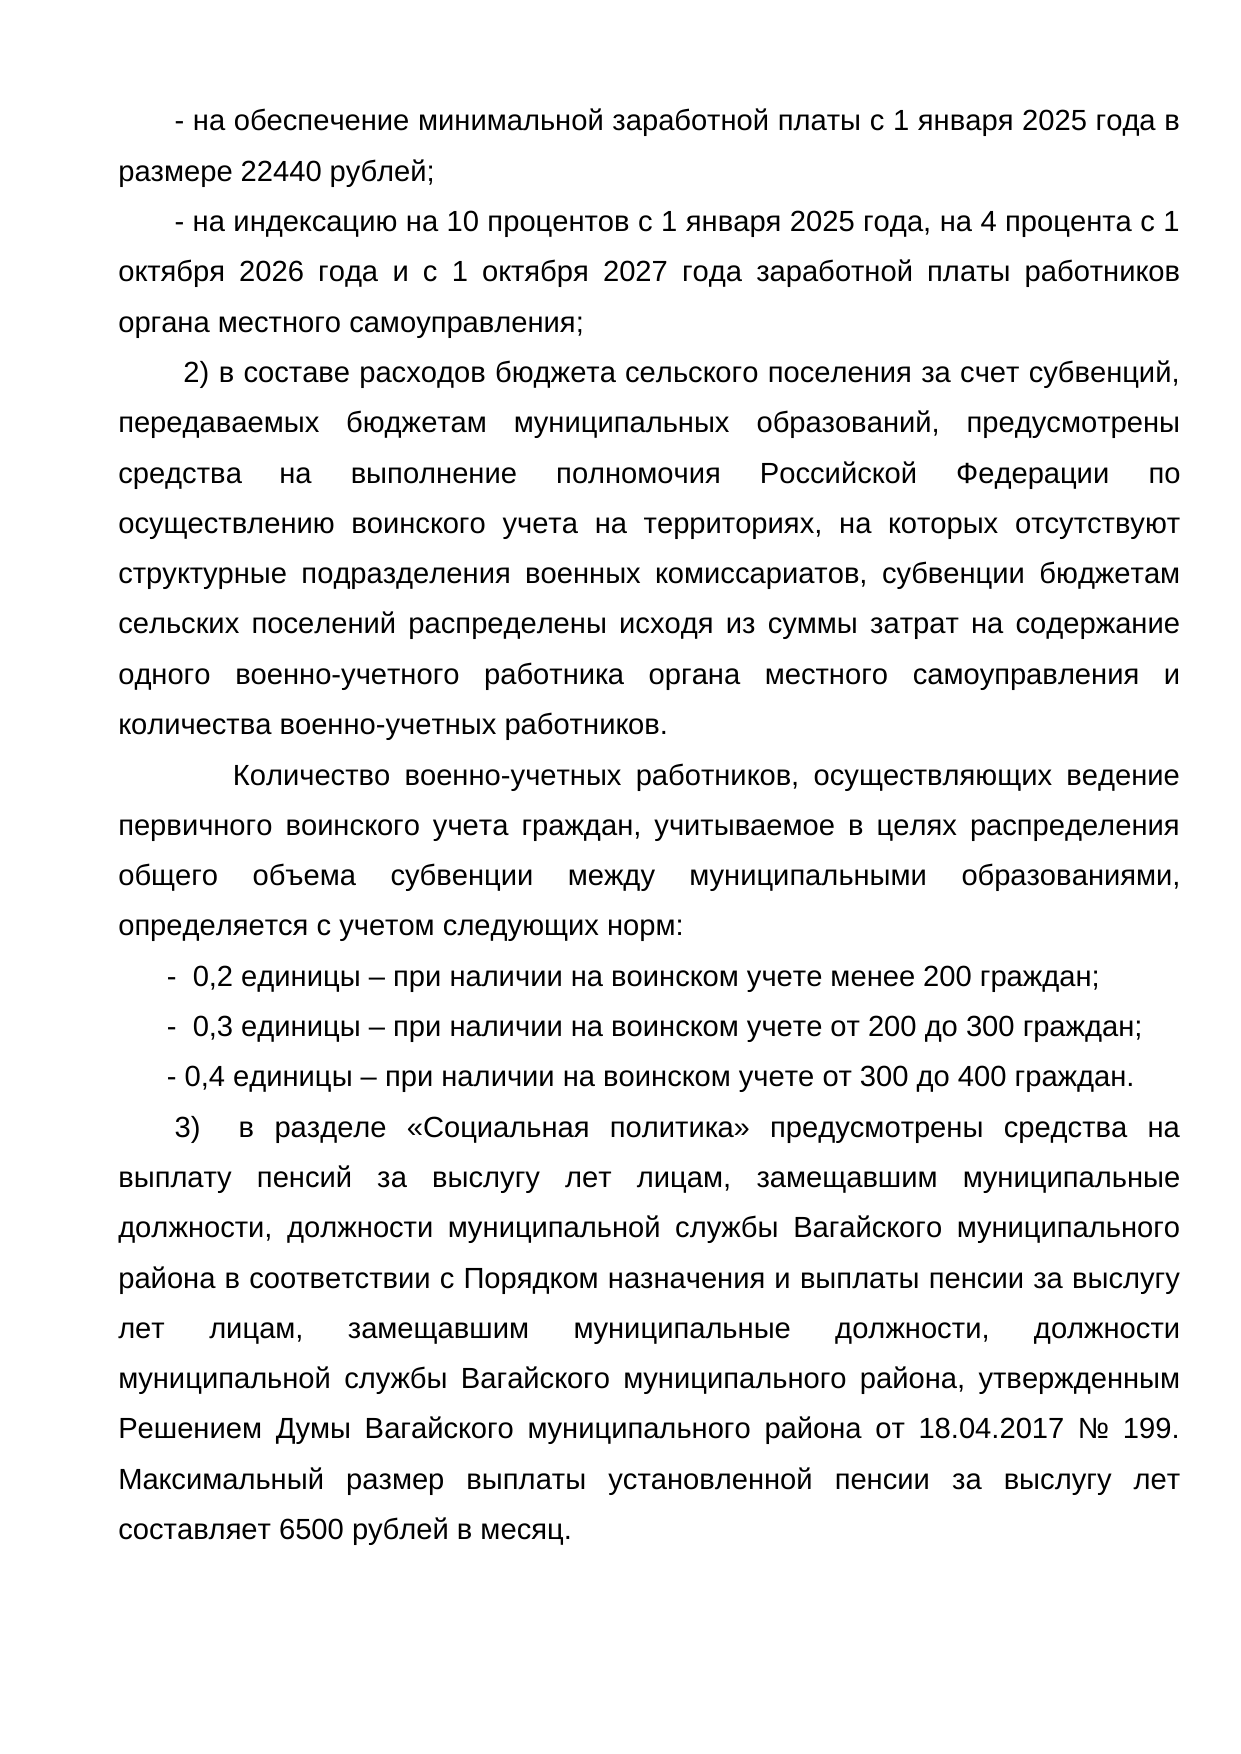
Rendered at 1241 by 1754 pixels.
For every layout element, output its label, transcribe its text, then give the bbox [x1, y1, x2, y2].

text Количество военно-учетных работников, осуществляющих ведение первичного воинского учета граждан, учитываемое в целях распределения общего объема субвенции между муниципальными образованиями, определяется с учетом следующих норм: [118, 757, 1181, 942]
text 3) в разделе «Социальная политика» предусмотрены средства на выплату пенсий за выслугу лет лицам, замещавшим муниципальные должности, должности муниципальной службы Вагайского муниципального района в соответствии с Порядком назначения и выплаты пенсии за выслугу лет лицам, замещавшим муниципальные должности, должности муниципальной службы Вагайского муниципального района, утвержденным Решением Думы Вагайского муниципального района от 18.04.2017 № 199. Максимальный размер выплаты установленной пенсии за выслугу лет составляет 6500 рублей в месяц. [118, 1110, 1181, 1546]
text - 0,2 единицы – при наличии на воинском учете менее 200 граждан; [118, 959, 1181, 992]
text - 0,3 единицы – при наличии на воинском учете от 200 до 300 граждан; [118, 1009, 1181, 1043]
text - на обеспечение минимальной заработной платы с 1 января 2025 года в размере 22440 рублей; [118, 103, 1181, 187]
text - на индексацию на 10 процентов с 1 января 2025 года, на 4 процента с 1 октября 2026 года и с 1 октября 2027 года заработной платы работников органа местного самоуправления; [118, 204, 1181, 338]
text - 0,4 единицы – при наличии на воинском учете от 300 до 400 граждан. [118, 1059, 1181, 1093]
text 2) в составе расходов бюджета сельского поселения за счет субвенций, передаваемых бюджетам муниципальных образований, предусмотрены средства на выполнение полномочия Российской Федерации по осуществлению воинского учета на территориях, на которых отсутствуют структурные подразделения военных комиссариатов, субвенции бюджетам сельских поселений распределены исходя из суммы затрат на содержание одного военно-учетного работника органа местного самоуправления и количества военно-учетных работников. [118, 355, 1181, 741]
